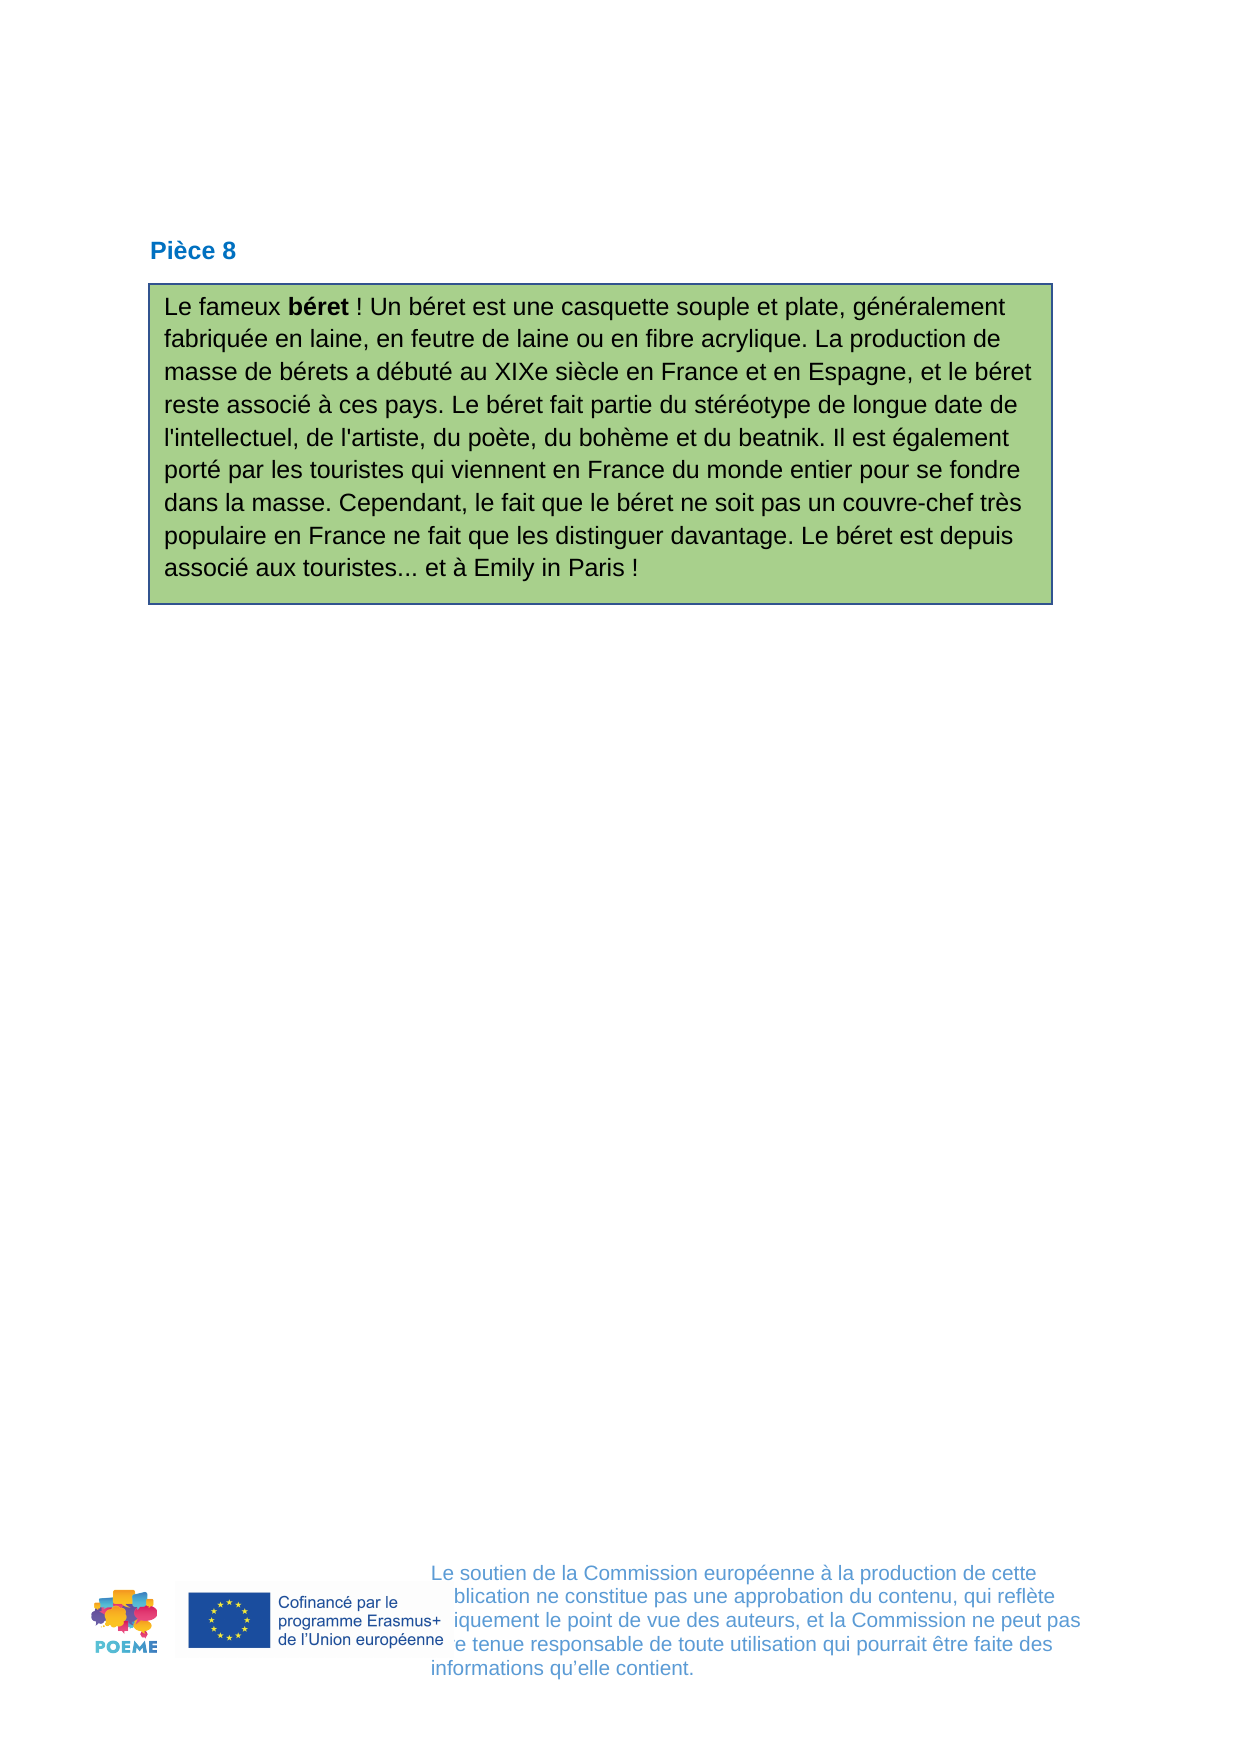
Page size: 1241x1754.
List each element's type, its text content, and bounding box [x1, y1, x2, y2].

text Pièce 8 [150, 236, 1155, 265]
picture [88, 1586, 157, 1655]
picture [175, 1581, 454, 1658]
